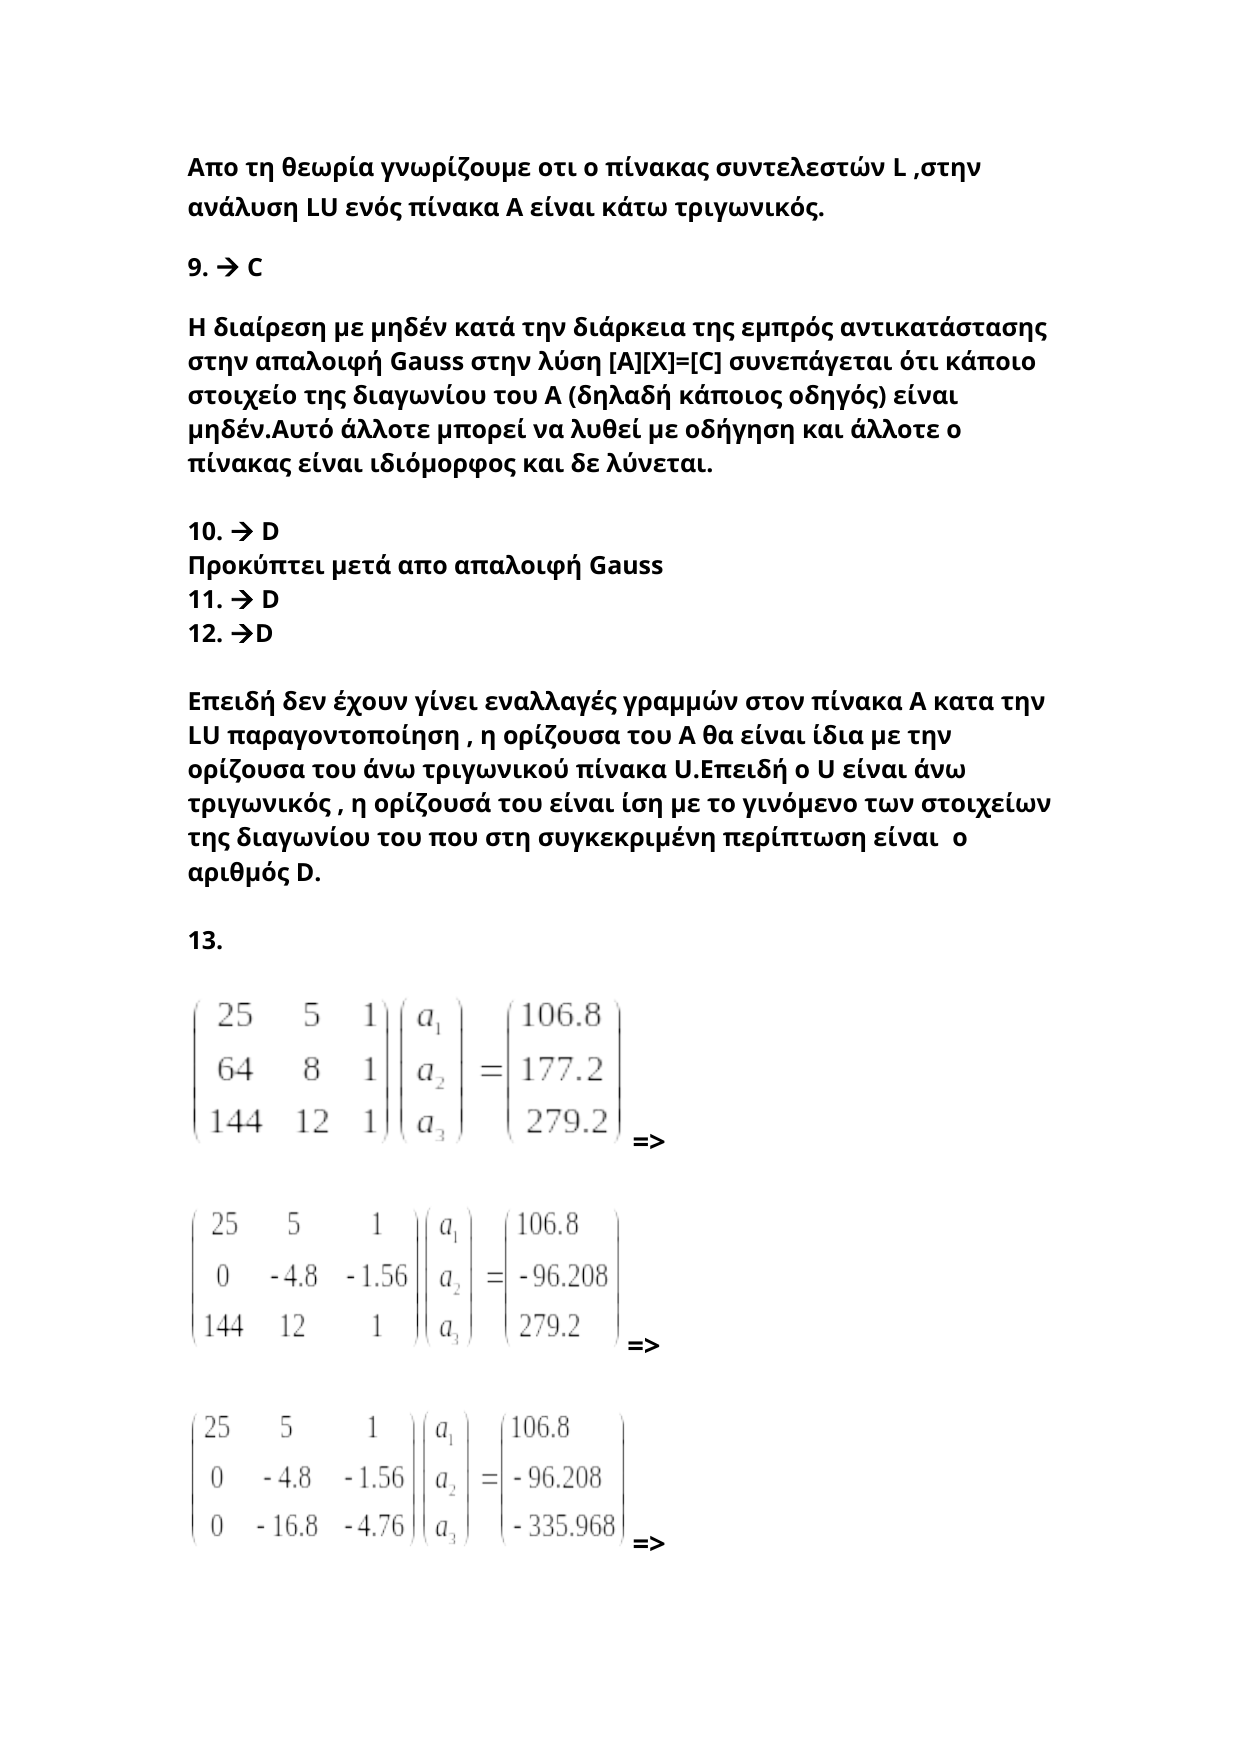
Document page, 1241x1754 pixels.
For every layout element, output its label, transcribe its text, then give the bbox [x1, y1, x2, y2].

text 11. D [187, 582, 1053, 616]
text 13. [187, 922, 1053, 956]
text => [187, 990, 1053, 1161]
text 12. D [187, 616, 1053, 650]
text => [187, 1201, 1053, 1364]
text 9. C [187, 249, 1053, 283]
text => [187, 1404, 1053, 1563]
text Η διαίρεση με μηδέν κατά την διάρκεια της εμπρός αντικατάστασης στην απαλοιφή Gauss στην λύση [A][X]=[C] συνεπάγεται ότι κάποιο στοιχείο της διαγωνίου του Α (δηλαδή κάποιος οδηγός) είναι μηδέν.Αυτό άλλοτε μπορεί να λυθεί με οδήγηση και άλλοτε ο πίνακας είναι ιδιόμορφος και δε λύνεται. [187, 309, 1053, 479]
text Aπο τη θεωρία γνωρίζουμε οτι ο πίνακας συντελεστών L ,στην ανάλυση LU ενός πίνακα Α είναι κάτω τριγωνικός. [187, 150, 1053, 223]
text 10. D [187, 513, 1053, 548]
text Προκύπτει μετά απο απαλοιφή Gauss [187, 548, 1053, 582]
text Επειδή δεν έχουν γίνει εναλλαγές γραμμών στον πίνακα Α κατα την LU παραγοντοποίηση , η ορίζουσα του Α θα είναι ίδια με την ορίζουσα του άνω τριγωνικού πίνακα U.Επειδή ο U είναι άνω τριγωνικός , η ορίζουσά του είναι ίση με το γινόμενο των στοιχείων της διαγωνίου του που στη συγκεκριμένη περίπτωση είναι o αριθμός D. [187, 684, 1053, 888]
